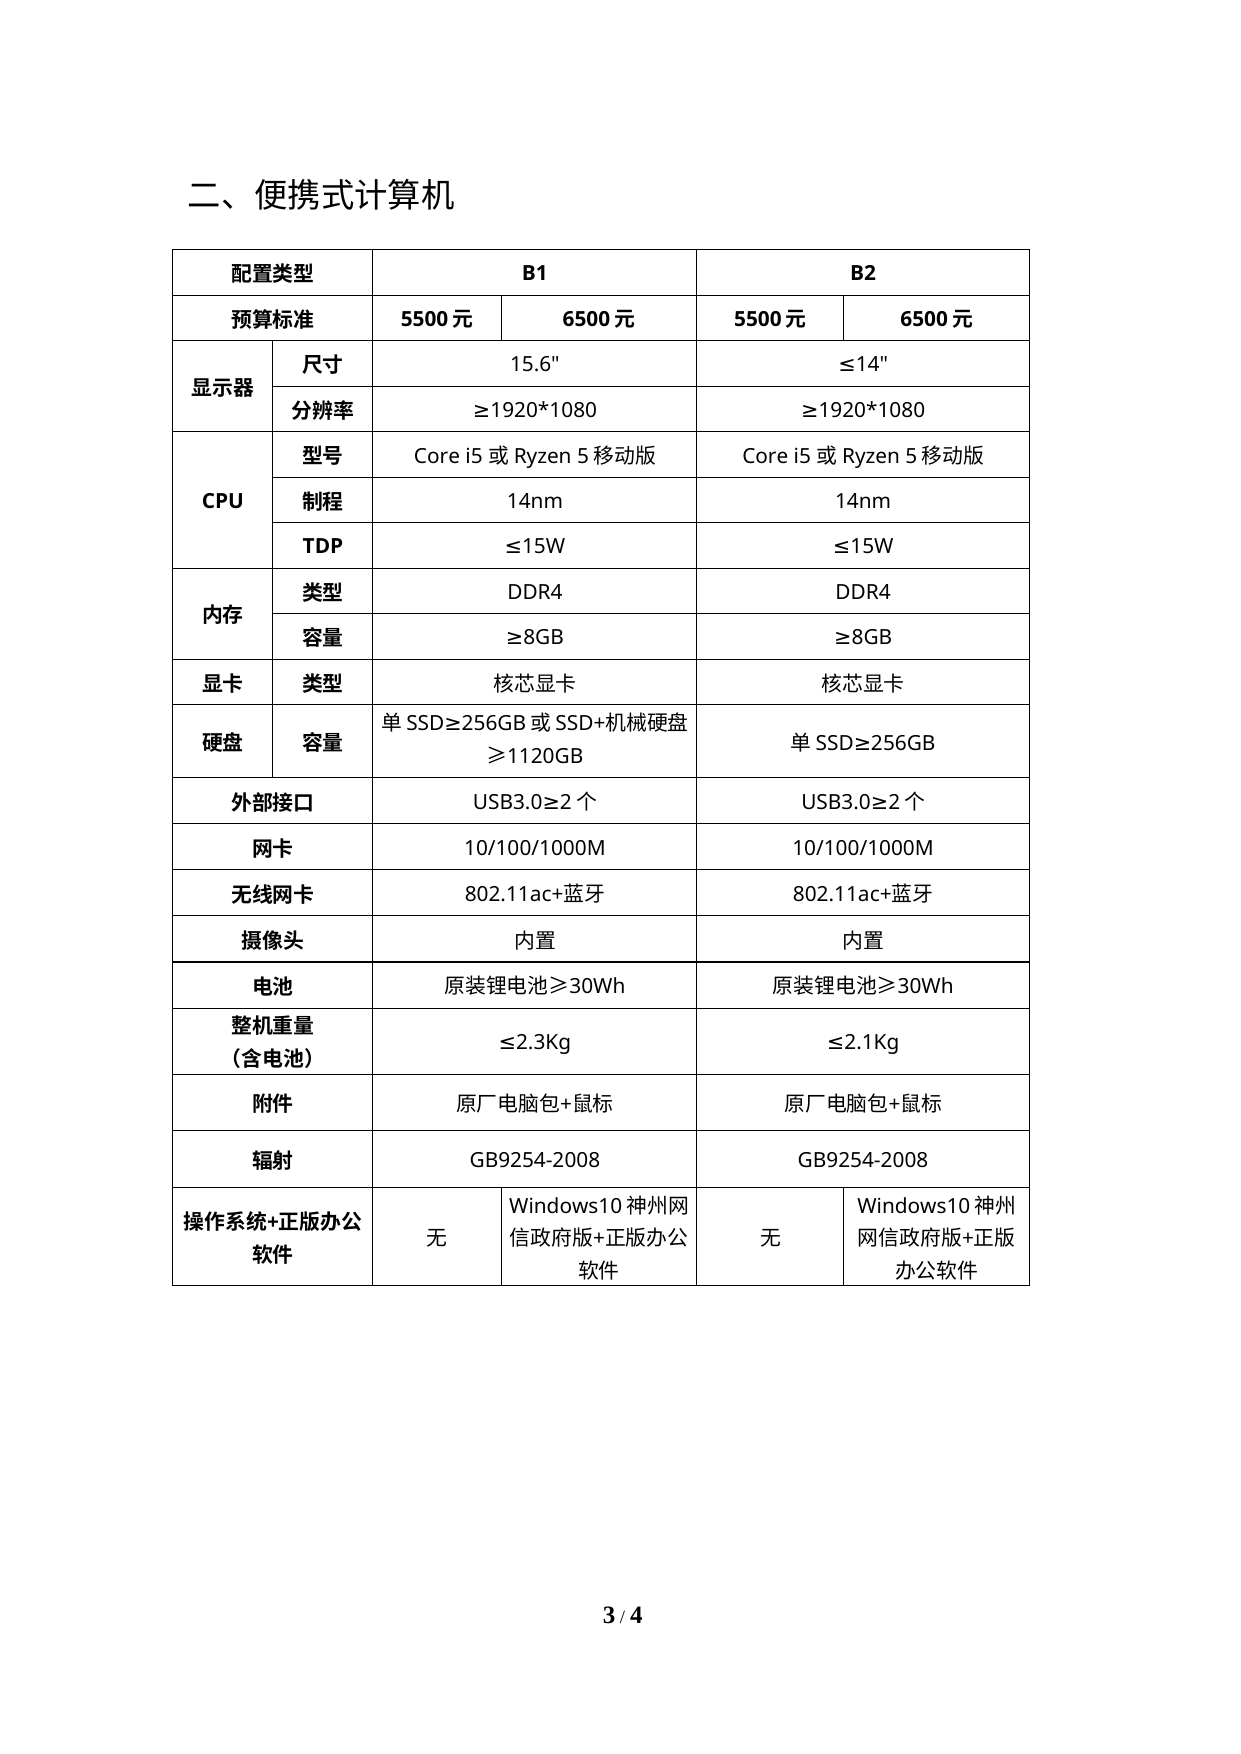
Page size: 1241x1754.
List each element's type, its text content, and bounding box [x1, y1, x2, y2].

table_cell 硬盘 [173, 705, 272, 777]
table_cell 6500元 [502, 296, 696, 340]
table_cell USB3.0≥2个 [697, 778, 1029, 823]
table_cell 电池 [173, 963, 372, 1007]
table_cell 10/100/1000M [373, 824, 696, 869]
table_cell 原厂电脑包+鼠标 [373, 1075, 696, 1130]
text 二、便携式计算机 [187, 160, 1053, 225]
table_cell 单SSD≥256GB或SSD+机械硬盘≥1120GB [373, 705, 696, 777]
table_cell Core i5 或 Ryzen 5移动版 [373, 432, 696, 477]
table_header 配置类型 [173, 250, 372, 295]
table_cell 802.11ac+蓝牙 [697, 870, 1029, 915]
table_cell 14nm [697, 478, 1029, 522]
table_cell 核芯显卡 [373, 660, 696, 704]
table_cell ≤2.1Kg [697, 1009, 1029, 1073]
table_cell 尺寸 [273, 341, 372, 386]
table_cell 类型 [273, 660, 372, 704]
table_cell Windows10神州网信政府版+正版办公软件 [844, 1188, 1029, 1285]
table_cell 型号 [273, 432, 372, 477]
table_cell ≥1920*1080 [373, 387, 696, 431]
table_cell 内置 [373, 916, 696, 961]
table_cell 原厂电脑包+鼠标 [697, 1075, 1029, 1130]
table_cell GB9254-2008 [697, 1131, 1029, 1187]
table_cell 单SSD≥256GB [697, 705, 1029, 777]
table_cell CPU [173, 432, 272, 568]
table_cell ≥8GB [373, 614, 696, 659]
table_cell 6500元 [844, 296, 1029, 340]
table_cell ≤14" [697, 341, 1029, 386]
table_cell 14nm [373, 478, 696, 522]
table_cell 内置 [697, 916, 1029, 961]
table_cell 网卡 [173, 824, 372, 869]
table_cell 802.11ac+蓝牙 [373, 870, 696, 915]
table_cell 10/100/1000M [697, 824, 1029, 869]
table_cell Windows10神州网信政府版+正版办公软件 [502, 1188, 696, 1285]
table_cell 无线网卡 [173, 870, 372, 915]
table_cell 操作系统+正版办公软件 [173, 1188, 372, 1285]
table_cell 预算标准 [173, 296, 372, 340]
table_cell 附件 [173, 1075, 372, 1130]
table_cell 5500元 [373, 296, 501, 340]
table_cell DDR4 [373, 569, 696, 613]
table_cell 无 [373, 1188, 501, 1285]
table_cell 核芯显卡 [697, 660, 1029, 704]
table_cell 整机重量 （含电池） [173, 1009, 372, 1073]
table_cell 制程 [273, 478, 372, 522]
table_cell 原装锂电池≥30Wh [373, 963, 696, 1007]
table_cell GB9254-2008 [373, 1131, 696, 1187]
table_cell ≤15W [373, 523, 696, 568]
table_cell 容量 [273, 614, 372, 659]
table_cell 5500元 [697, 296, 843, 340]
table_cell ≤15W [697, 523, 1029, 568]
table_cell USB3.0≥2个 [373, 778, 696, 823]
table_cell 类型 [273, 569, 372, 613]
table_cell 辐射 [173, 1131, 372, 1187]
table_cell TDP [273, 523, 372, 568]
table_cell 摄像头 [173, 916, 372, 961]
table_cell 外部接口 [173, 778, 372, 823]
table_cell 分辨率 [273, 387, 372, 431]
table_cell ≥8GB [697, 614, 1029, 659]
table_cell ≥1920*1080 [697, 387, 1029, 431]
table_cell Core i5 或 Ryzen 5移动版 [697, 432, 1029, 477]
table_cell 显卡 [173, 660, 272, 704]
table_cell 无 [697, 1188, 843, 1285]
table_cell 15.6" [373, 341, 696, 386]
table_cell DDR4 [697, 569, 1029, 613]
table_cell 内存 [173, 569, 272, 659]
table_cell 容量 [273, 705, 372, 777]
table_header B2 [697, 250, 1029, 295]
table_header B1 [373, 250, 696, 295]
table_cell 显示器 [173, 341, 272, 431]
table_cell ≤2.3Kg [373, 1009, 696, 1073]
table_cell 原装锂电池≥30Wh [697, 963, 1029, 1007]
